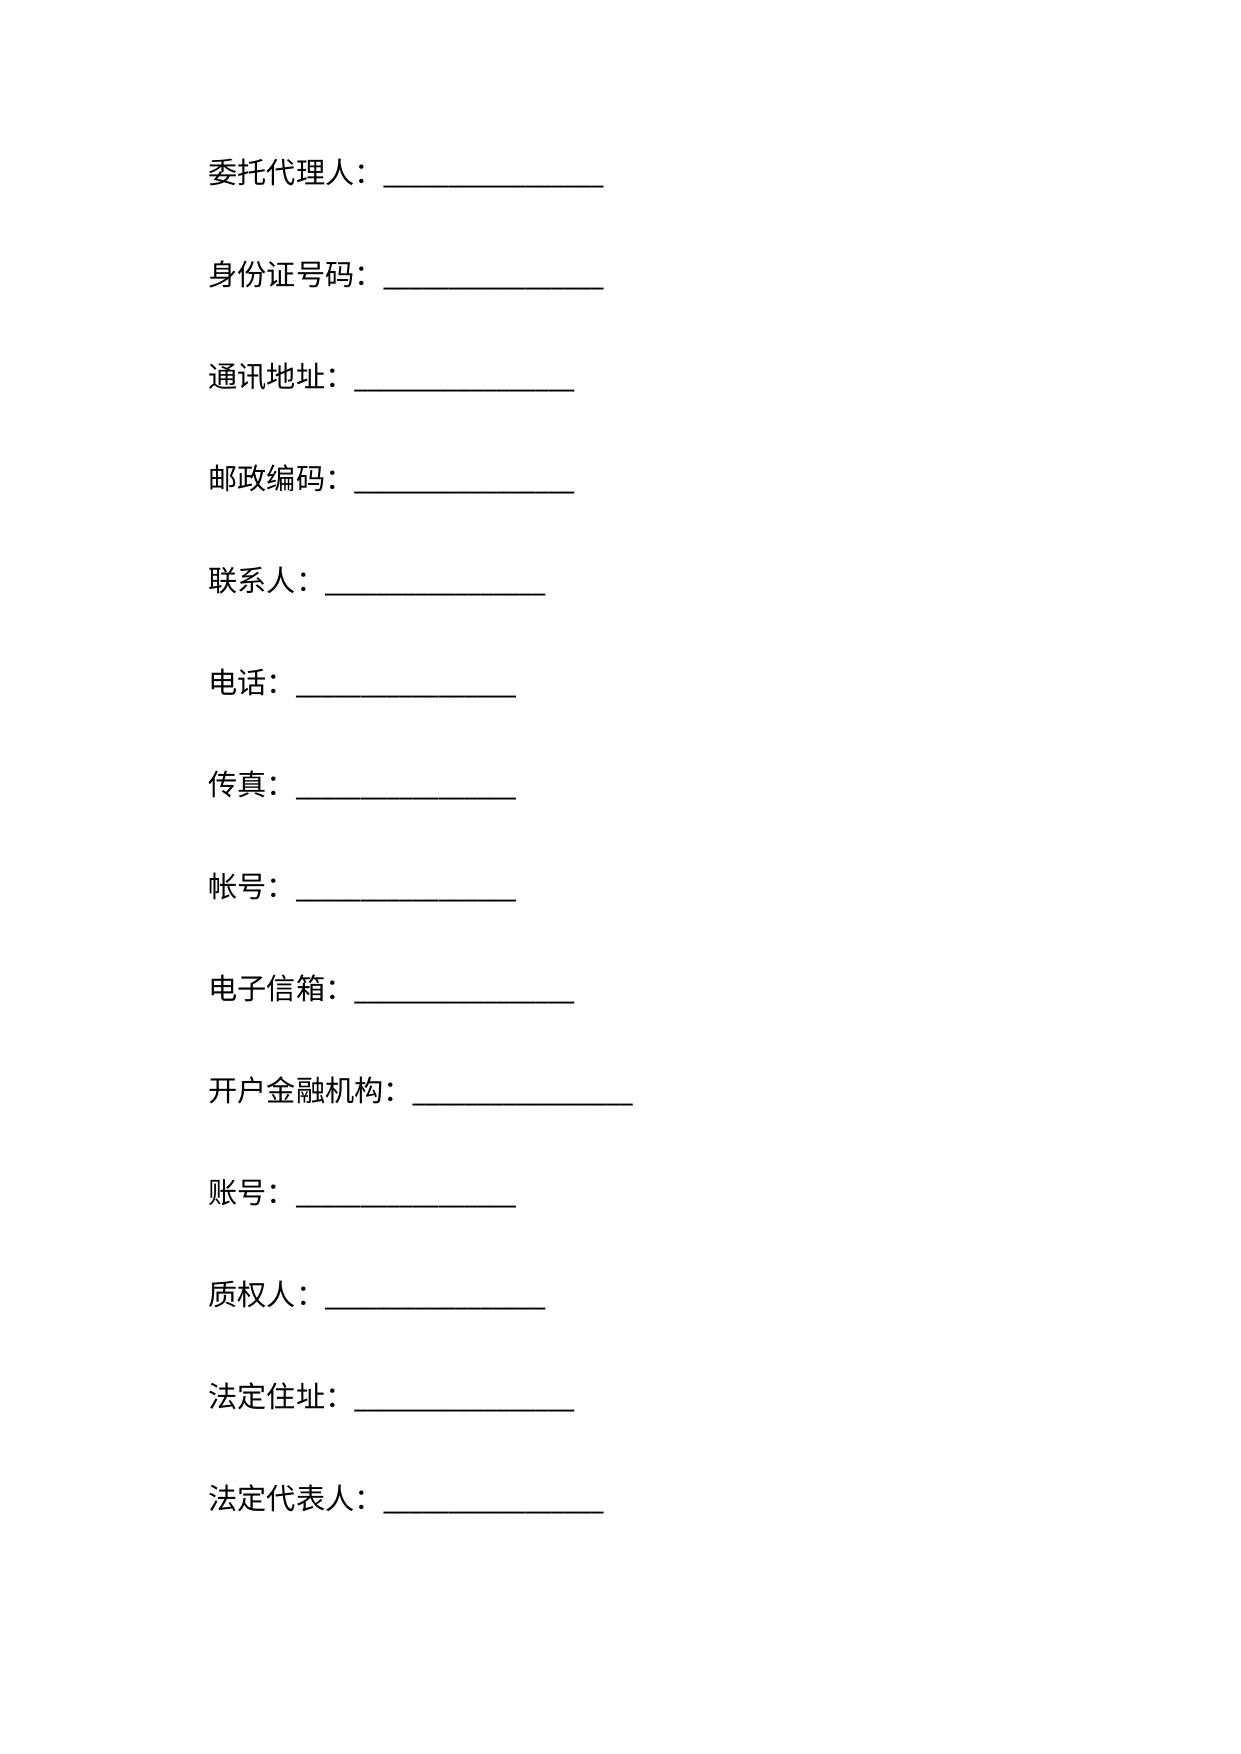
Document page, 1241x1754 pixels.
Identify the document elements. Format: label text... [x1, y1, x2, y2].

text 帐号：_________________ [150, 864, 1090, 906]
text 传真：_________________ [150, 762, 1090, 804]
text 通讯地址：_________________ [150, 354, 1090, 396]
text 账号：_________________ [150, 1170, 1090, 1212]
text 质权人：_________________ [150, 1272, 1090, 1314]
text 开户金融机构：_________________ [150, 1068, 1090, 1110]
text 邮政编码：_________________ [150, 456, 1090, 498]
text 联系人：_________________ [150, 558, 1090, 600]
text 身份证号码：_________________ [150, 252, 1090, 294]
text 电子信箱：_________________ [150, 966, 1090, 1008]
text 电话：_________________ [150, 660, 1090, 702]
text 法定代表人：_________________ [150, 1476, 1090, 1518]
text 委托代理人：_________________ [150, 150, 1090, 192]
text 法定住址：_________________ [150, 1374, 1090, 1416]
